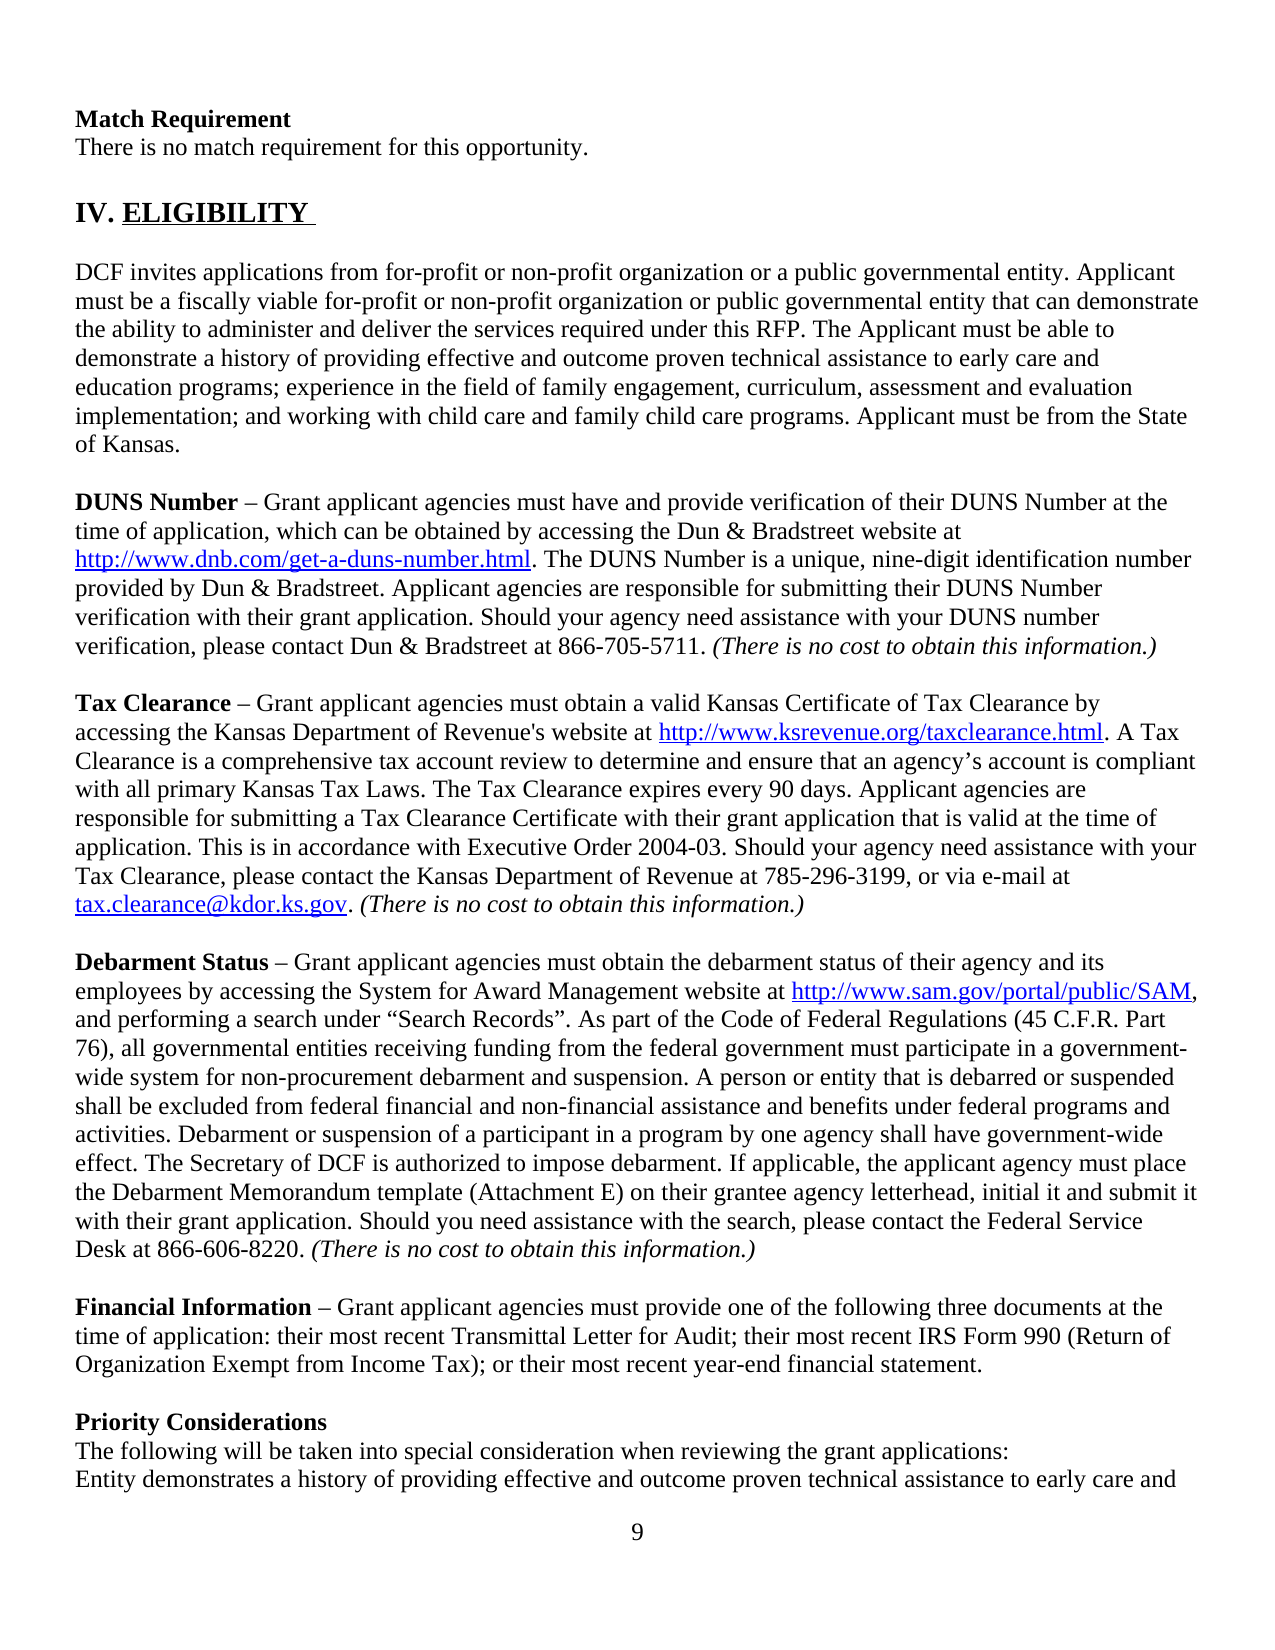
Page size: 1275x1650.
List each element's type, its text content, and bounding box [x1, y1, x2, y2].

text DCF invites applications from for-profit or non-profit organization or a public governmental entity. Applicant must be a fiscally viable for-profit or non-profit organization or public governmental entity that can demonstrate the ability to administer and deliver the services required under this RFP. The Applicant must be able to demonstrate a history of providing effective and outcome proven technical assistance to early care and education programs; experience in the field of family engagement, curriculum, assessment and evaluation implementation; and working with child care and family child care programs. Applicant must be from the State of Kansas. [75, 257, 1200, 458]
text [75, 1464, 1200, 1493]
text There is no match requirement for this opportunity. [75, 132, 1200, 161]
text Financial Information – Grant applicant agencies must provide one of the following three documents at the time of application: their most recent Transmittal Letter for Audit; their most recent IRS Form 990 (Return of Organization Exempt from Income Tax); or their most recent year-end financial statement. [75, 1292, 1200, 1378]
subtitle IV. ELIGIBILITY [75, 195, 1200, 228]
text The following will be taken into special consideration when reviewing the grant applications: [75, 1436, 1200, 1464]
subtitle Match Requirement [75, 104, 1200, 132]
text Tax Clearance – Grant applicant agencies must obtain a valid Kansas Certificate of Tax Clearance by accessing the Kansas Department of Revenue's website at http://www.ksrevenue.org/taxclearance.html. A Tax Clearance is a comprehensive tax account review to determine and ensure that an agency’s account is compliant with all primary Kansas Tax Laws. The Tax Clearance expires every 90 days. Applicant agencies are responsible for submitting a Tax Clearance Certificate with their grant application that is valid at the time of application. This is in accordance with Executive Order 2004-03. Should your agency need assistance with your Tax Clearance, please contact the Kansas Department of Revenue at 785-296-3199, or via e-mail at tax.clearance@kdor.ks.gov. (There is no cost to obtain this information.) [75, 688, 1200, 918]
text Priority Considerations [75, 1407, 1200, 1436]
text Debarment Status – Grant applicant agencies must obtain the debarment status of their agency and its employees by accessing the System for Award Management website at http://www.sam.gov/portal/public/SAM, and performing a search under “Search Records”. As part of the Code of Federal Regulations (45 C.F.R. Part 76), all governmental entities receiving funding from the federal government must participate in a government-wide system for non-procurement debarment and suspension. A person or entity that is debarred or suspended shall be excluded from federal financial and non-financial assistance and benefits under federal programs and activities. Debarment or suspension of a participant in a program by one agency shall have government-wide effect. The Secretary of DCF is authorized to impose debarment. If applicable, the applicant agency must place the Debarment Memorandum template (Attachment E) on their grantee agency letterhead, initial it and submit it with their grant application. Should you need assistance with the search, please contact the Federal Service Desk at 866-606-8220. (There is no cost to obtain this information.) [75, 947, 1200, 1263]
text DUNS Number – Grant applicant agencies must have and provide verification of their DUNS Number at the time of application, which can be obtained by accessing the Dun & Bradstreet website at http://www.dnb.com/get-a-duns-number.html. The DUNS Number is a unique, nine-digit identification number provided by Dun & Bradstreet. Applicant agencies are responsible for submitting their DUNS Number verification with their grant application. Should your agency need assistance with your DUNS number verification, please contact Dun & Bradstreet at 866-705-5711. (There is no cost to obtain this information.) [75, 487, 1200, 659]
